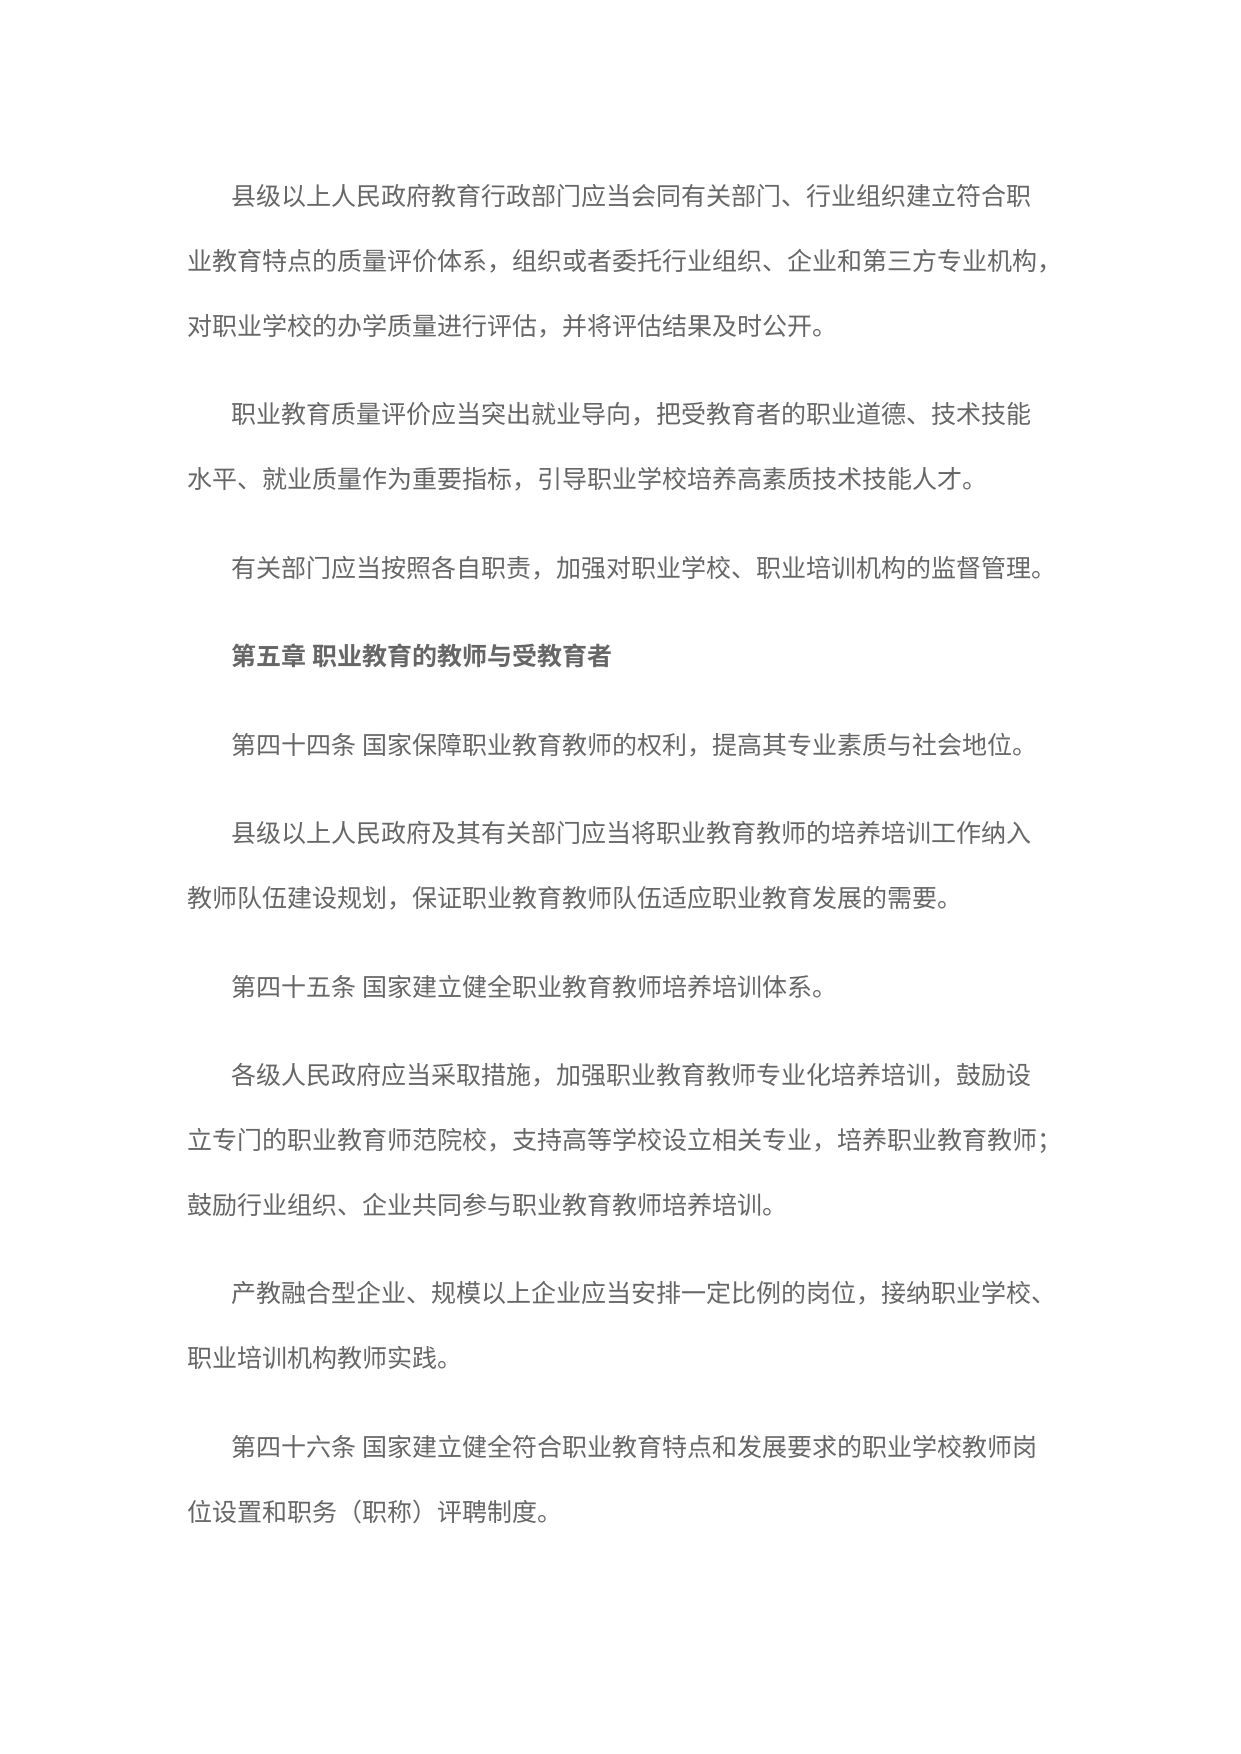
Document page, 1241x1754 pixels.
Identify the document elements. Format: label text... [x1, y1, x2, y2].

text 县级以上人民政府及其有关部门应当将职业教育教师的培养培训工作纳入教师队伍建设规划，保证职业教育教师队伍适应职业教育发展的需要。 [187, 799, 1053, 929]
text 职业教育质量评价应当突出就业导向，把受教育者的职业道德、技术技能水平、就业质量作为重要指标，引导职业学校培养高素质技术技能人才。 [187, 380, 1053, 510]
text 各级人民政府应当采取措施，加强职业教育教师专业化培养培训，鼓励设立专门的职业教育师范院校，支持高等学校设立相关专业，培养职业教育教师；鼓励行业组织、企业共同参与职业教育教师培养培训。 [187, 1041, 1053, 1236]
text 第五章 职业教育的教师与受教育者 [187, 622, 1053, 687]
text 县级以上人民政府教育行政部门应当会同有关部门、行业组织建立符合职业教育特点的质量评价体系，组织或者委托行业组织、企业和第三方专业机构，对职业学校的办学质量进行评估，并将评估结果及时公开。 [187, 162, 1053, 357]
text 第四十六条 国家建立健全符合职业教育特点和发展要求的职业学校教师岗位设置和职务（职称）评聘制度。 [187, 1413, 1053, 1543]
text 产教融合型企业、规模以上企业应当安排一定比例的岗位，接纳职业学校、职业培训机构教师实践。 [187, 1259, 1053, 1389]
text 有关部门应当按照各自职责，加强对职业学校、职业培训机构的监督管理。 [187, 534, 1053, 599]
text 第四十五条 国家建立健全职业教育教师培养培训体系。 [187, 953, 1053, 1018]
text 第四十四条 国家保障职业教育教师的权利，提高其专业素质与社会地位。 [187, 711, 1053, 776]
